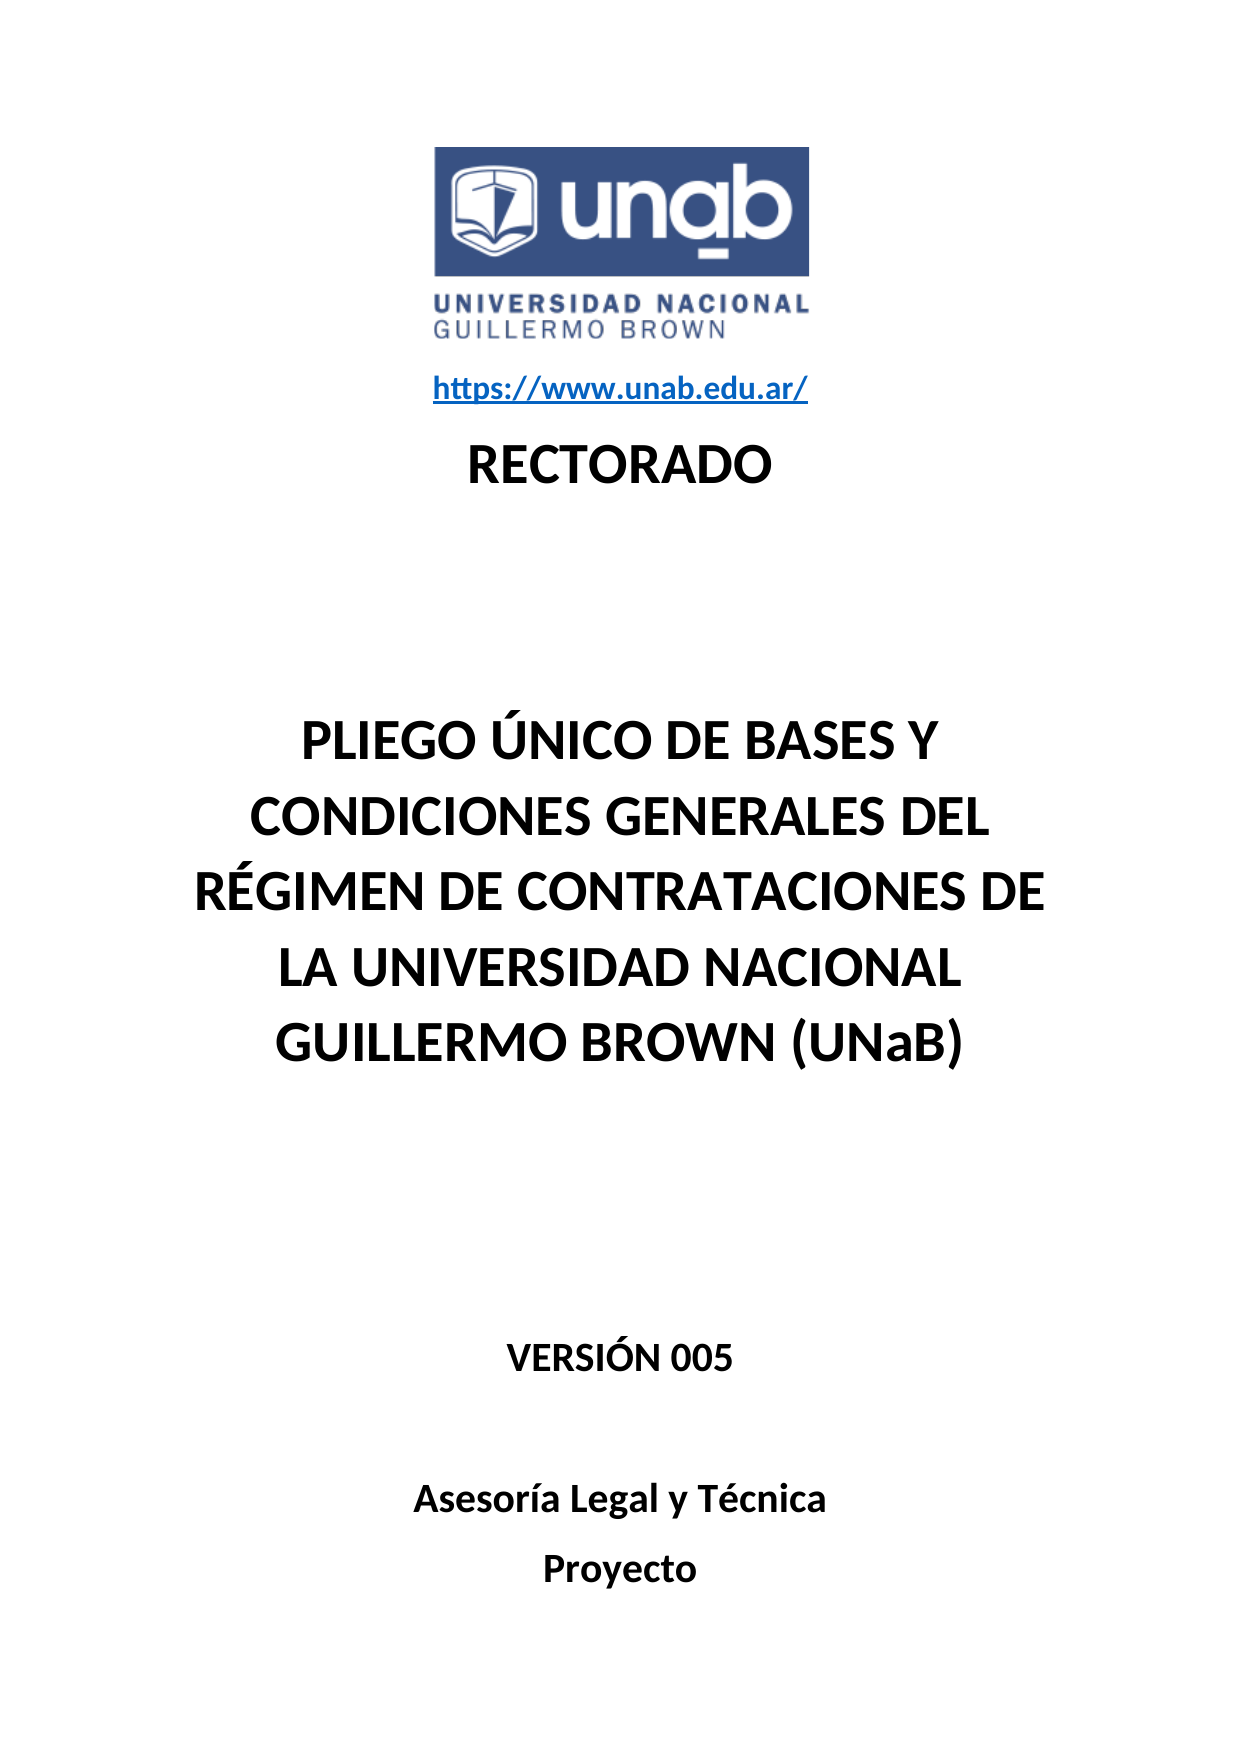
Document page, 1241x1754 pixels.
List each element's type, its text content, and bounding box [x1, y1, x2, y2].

text Asesoría Legal y Técnica [177, 1472, 1063, 1522]
text https://www.unab.edu.ar/ [177, 367, 1063, 407]
text VERSIÓN 005 [177, 1331, 1063, 1381]
text Proyecto [177, 1542, 1063, 1593]
text RECTORADO [177, 427, 1063, 498]
picture [416, 147, 824, 366]
text PLIEGO ÚNICO DE BASES Y CONDICIONES GENERALES DEL RÉGIMEN DE CONTRATACIONES DE LA UNIVERSIDAD NACIONAL GUILLERMO BROWN (UNaB) [177, 703, 1063, 1076]
